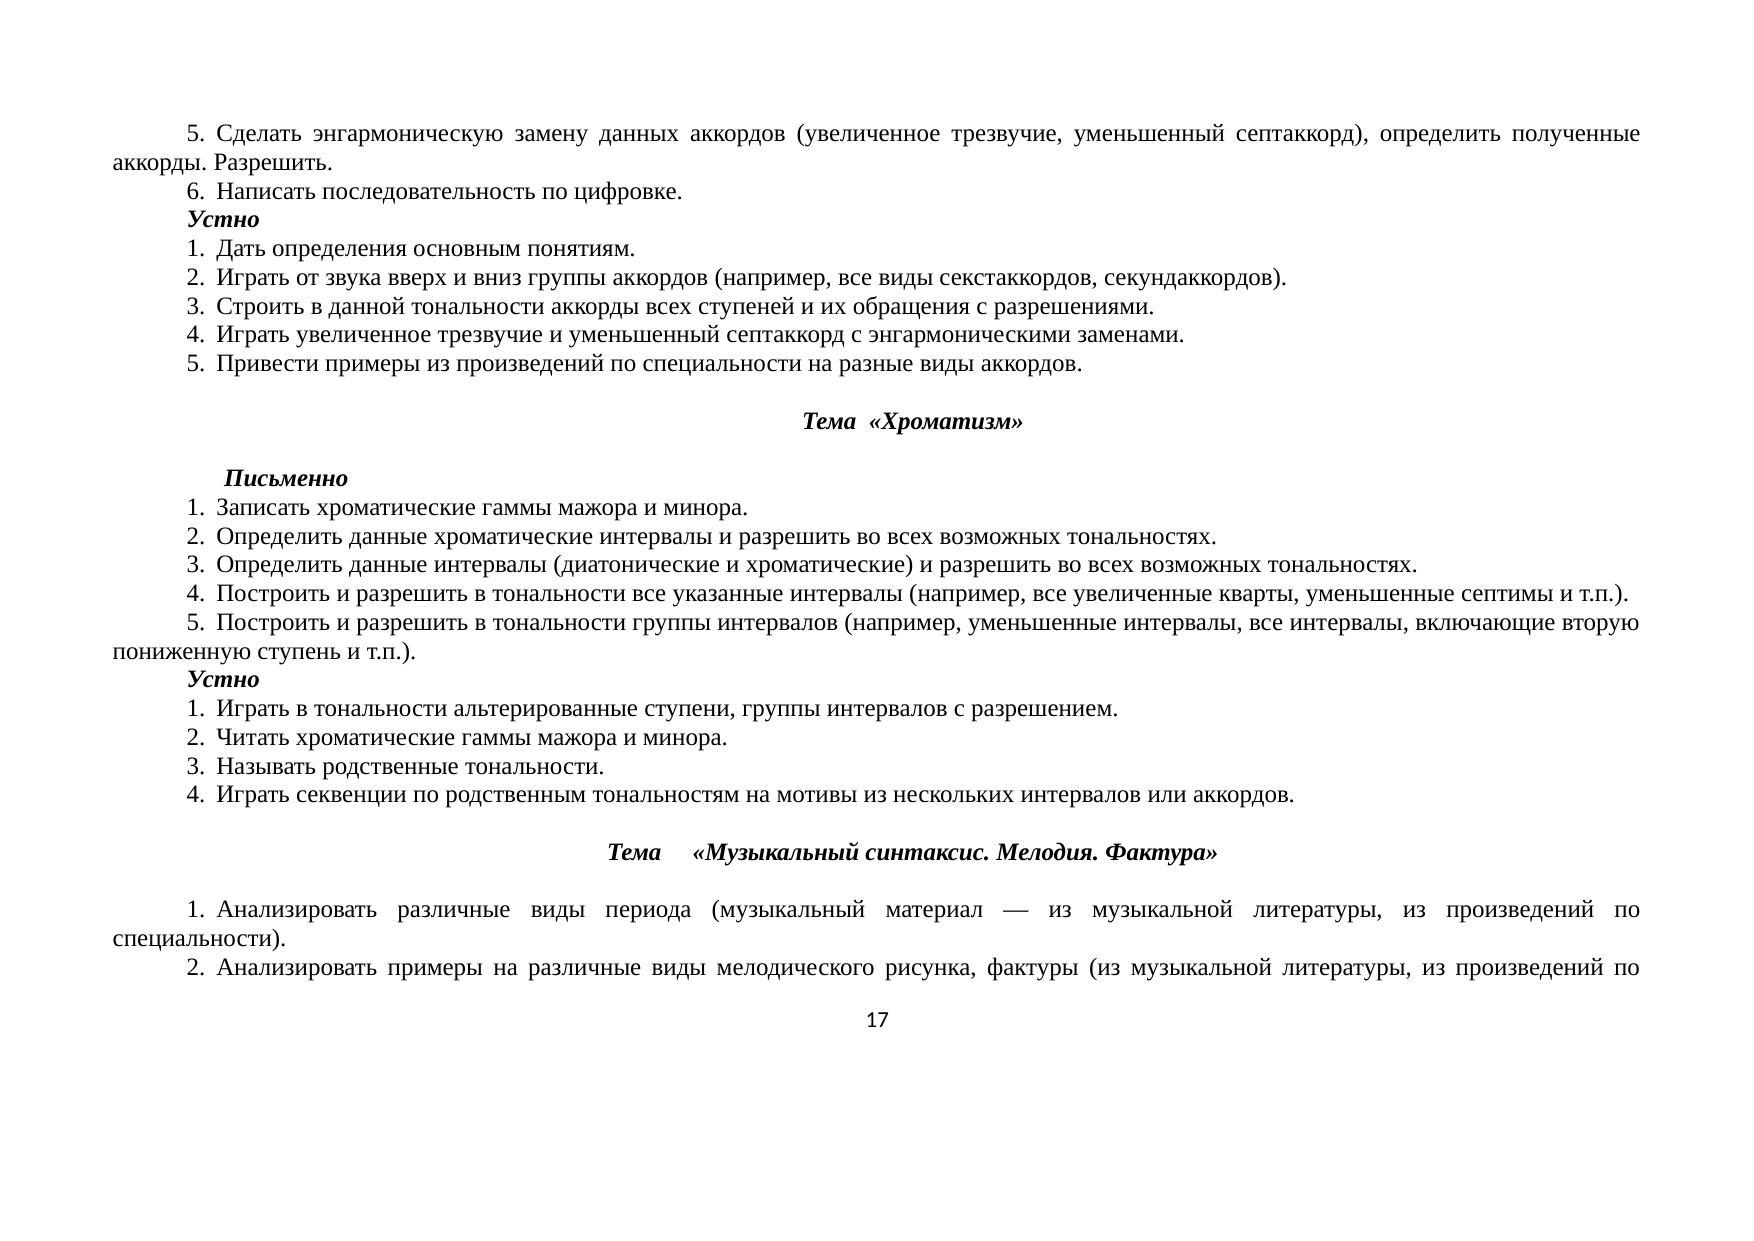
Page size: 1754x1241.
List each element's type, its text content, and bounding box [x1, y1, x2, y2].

text Тема «Хроматизм» [112, 406, 1641, 434]
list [112, 952, 1641, 981]
list Строить в данной тональности аккорды всех ступеней и их обращения с разрешениями. [112, 291, 1641, 319]
list Играть от звука вверх и вниз группы аккордов (например, все виды секстаккордов, секундаккордов). [112, 262, 1641, 291]
text Тема «Музыкальный синтаксис. Мелодия. Фактура» [112, 837, 1641, 866]
list Построить и разрешить в тональности все указанные интервалы (например, все увеличенные кварты, уменьшенные септимы и т.п.). [112, 578, 1641, 607]
list Сделать энгармоническую замену данных аккордов (увеличенное трезвучие, уменьшенный септаккорд), определить полученные аккорды. Разрешить. [112, 118, 1641, 176]
text Письменно [112, 463, 1641, 492]
list Играть увеличенное трезвучие и уменьшенный септаккорд с энгармоническими заменами. [112, 319, 1641, 348]
list Называть родственные тональности. [112, 751, 1641, 779]
list Привести примеры из произведений по специальности на разные виды аккордов. [112, 348, 1641, 377]
list Построить и разрешить в тональности группы интервалов (например, уменьшенные интервалы, все интервалы, включающие вторую пониженную ступень и т.п.). [112, 607, 1641, 664]
text Устно [112, 664, 1641, 693]
list Записать хроматические гаммы мажора и минора. [112, 492, 1641, 521]
list Дать определения основным понятиям. [112, 233, 1641, 262]
list Читать хроматические гаммы мажора и минора. [112, 722, 1641, 751]
list Написать последовательность по цифровке. [112, 176, 1641, 204]
list Определить данные интервалы (диатонические и хроматические) и разрешить во всех возможных тональностях. [112, 549, 1641, 578]
list Определить данные хроматические интервалы и разрешить во всех возможных тональностях. [112, 521, 1641, 549]
list Анализировать различные виды периода (музыкальный материал — из музыкальной литературы, из произведений по специальности). [112, 894, 1641, 952]
list Играть в тональности альтерированные ступени, группы интервалов с разрешением. [112, 693, 1641, 722]
list Играть секвенции по родственным тональностям на мотивы из нескольких интервалов или аккордов. [112, 779, 1641, 808]
text Устно [112, 204, 1641, 233]
